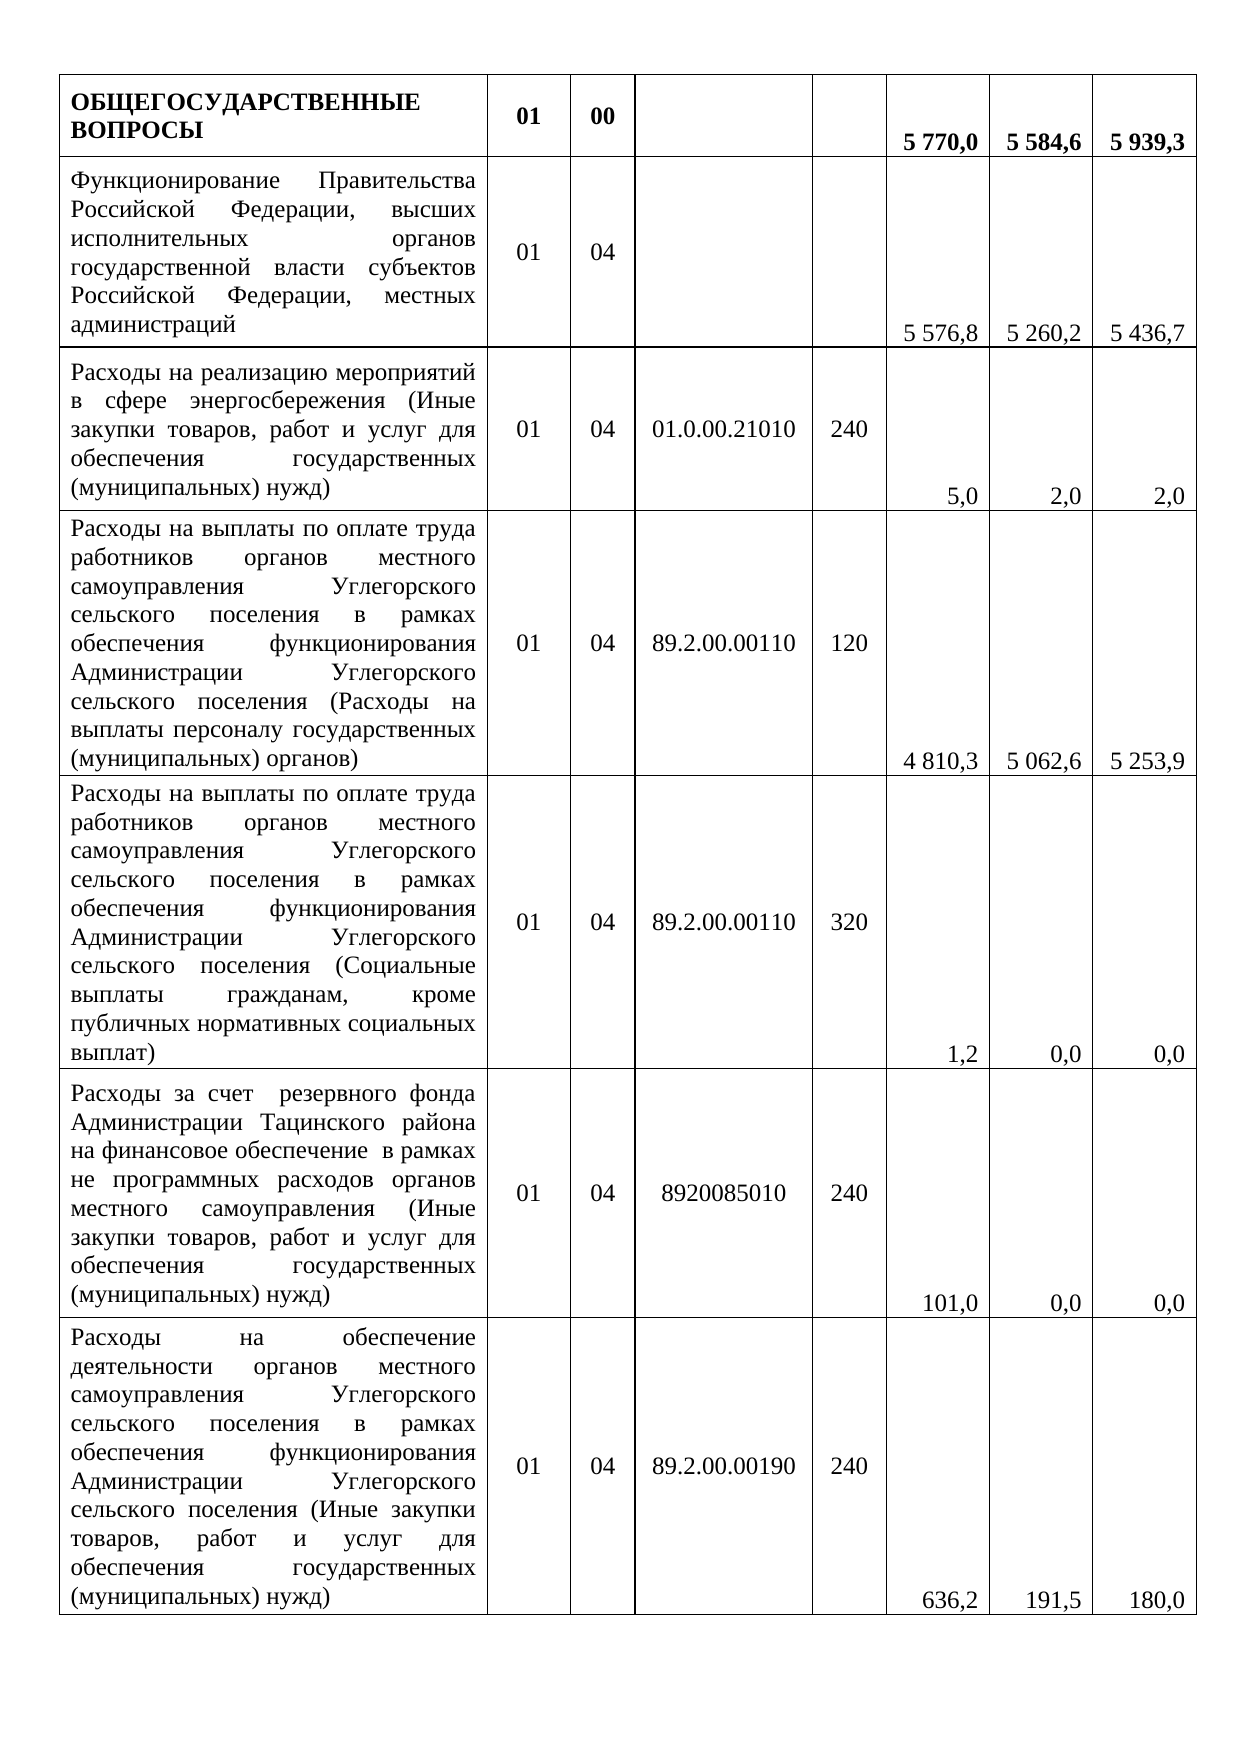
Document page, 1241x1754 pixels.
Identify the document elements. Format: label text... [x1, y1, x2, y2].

table_cell 4 810,3 [887, 511, 989, 774]
table_cell 01 [488, 75, 570, 156]
table_cell 120 [813, 511, 886, 774]
table_cell 240 [813, 1318, 886, 1614]
table_cell 240 [813, 348, 886, 510]
table_cell 00 [571, 75, 634, 156]
table_cell 89.2.00.00110 [636, 776, 812, 1068]
table_cell 89.2.00.00190 [636, 1318, 812, 1614]
table_cell 0,0 [990, 1069, 1092, 1317]
table_cell 0,0 [1093, 776, 1196, 1068]
table_cell 5 770,0 [887, 75, 989, 156]
table_cell [813, 75, 886, 156]
table_cell 04 [571, 511, 634, 774]
table_cell Расходы на обеспечение деятельности органов местного самоуправления Углегорского сельского поселения в рамках обеспечения функционирования Администрации Углегорского сельского поселения (Иные закупки товаров, работ и услуг для обеспечения государственных (муниципальных) нужд) [60, 1318, 487, 1614]
table_cell 5 576,8 [887, 157, 989, 346]
table_cell ОБЩЕГОСУДАРСТВЕННЫЕ ВОПРОСЫ [60, 75, 487, 156]
table_cell 89.2.00.00110 [636, 511, 812, 774]
table_cell Расходы за счет резервного фонда Администрации Тацинского района на финансовое обеспечение в рамках не программных расходов органов местного самоуправления (Иные закупки товаров, работ и услуг для обеспечения государственных (муниципальных) нужд) [60, 1069, 487, 1317]
table_cell 01 [488, 157, 570, 346]
table_cell Расходы на выплаты по оплате труда работников органов местного самоуправления Углегорского сельского поселения в рамках обеспечения функционирования Администрации Углегорского сельского поселения (Социальные выплаты гражданам, кроме публичных нормативных социальных выплат) [60, 776, 487, 1068]
table_cell 5 584,6 [990, 75, 1092, 156]
table_cell 01 [488, 1069, 570, 1317]
table_cell 180,0 [1093, 1318, 1196, 1614]
table_cell 5 939,3 [1093, 75, 1196, 156]
table_cell 04 [571, 348, 634, 510]
table_cell 01 [488, 776, 570, 1068]
table_cell [636, 75, 812, 156]
table_cell 5 062,6 [990, 511, 1092, 774]
table_cell 2,0 [990, 348, 1092, 510]
table_cell Расходы на выплаты по оплате труда работников органов местного самоуправления Углегорского сельского поселения в рамках обеспечения функционирования Администрации Углегорского сельского поселения (Расходы на выплаты персоналу государственных (муниципальных) органов) [60, 511, 487, 774]
table_cell 191,5 [990, 1318, 1092, 1614]
table_cell [813, 157, 886, 346]
table_cell 04 [571, 157, 634, 346]
table_cell Функционирование Правительства Российской Федерации, высших исполнительных органов государственной власти субъектов Российской Федерации, местных администраций [60, 157, 487, 346]
table_cell 04 [571, 1318, 634, 1614]
table_cell 01.0.00.21010 [636, 348, 812, 510]
table_cell 04 [571, 1069, 634, 1317]
table_cell 1,2 [887, 776, 989, 1068]
table_cell 04 [571, 776, 634, 1068]
table_cell 0,0 [1093, 1069, 1196, 1317]
table_cell 0,0 [990, 776, 1092, 1068]
table_cell 240 [813, 1069, 886, 1317]
table_cell 5,0 [887, 348, 989, 510]
table_cell 5 260,2 [990, 157, 1092, 346]
table_cell 2,0 [1093, 348, 1196, 510]
table_cell Расходы на реализацию мероприятий в сфере энергосбережения (Иные закупки товаров, работ и услуг для обеспечения государственных (муниципальных) нужд) [60, 348, 487, 510]
table_cell 01 [488, 1318, 570, 1614]
table_cell 101,0 [887, 1069, 989, 1317]
table_cell 01 [488, 348, 570, 510]
table_cell 01 [488, 511, 570, 774]
table_cell 5 436,7 [1093, 157, 1196, 346]
table_cell 320 [813, 776, 886, 1068]
table_cell [636, 157, 812, 346]
table_cell 5 253,9 [1093, 511, 1196, 774]
table_cell 636,2 [887, 1318, 989, 1614]
table_cell 8920085010 [636, 1069, 812, 1317]
